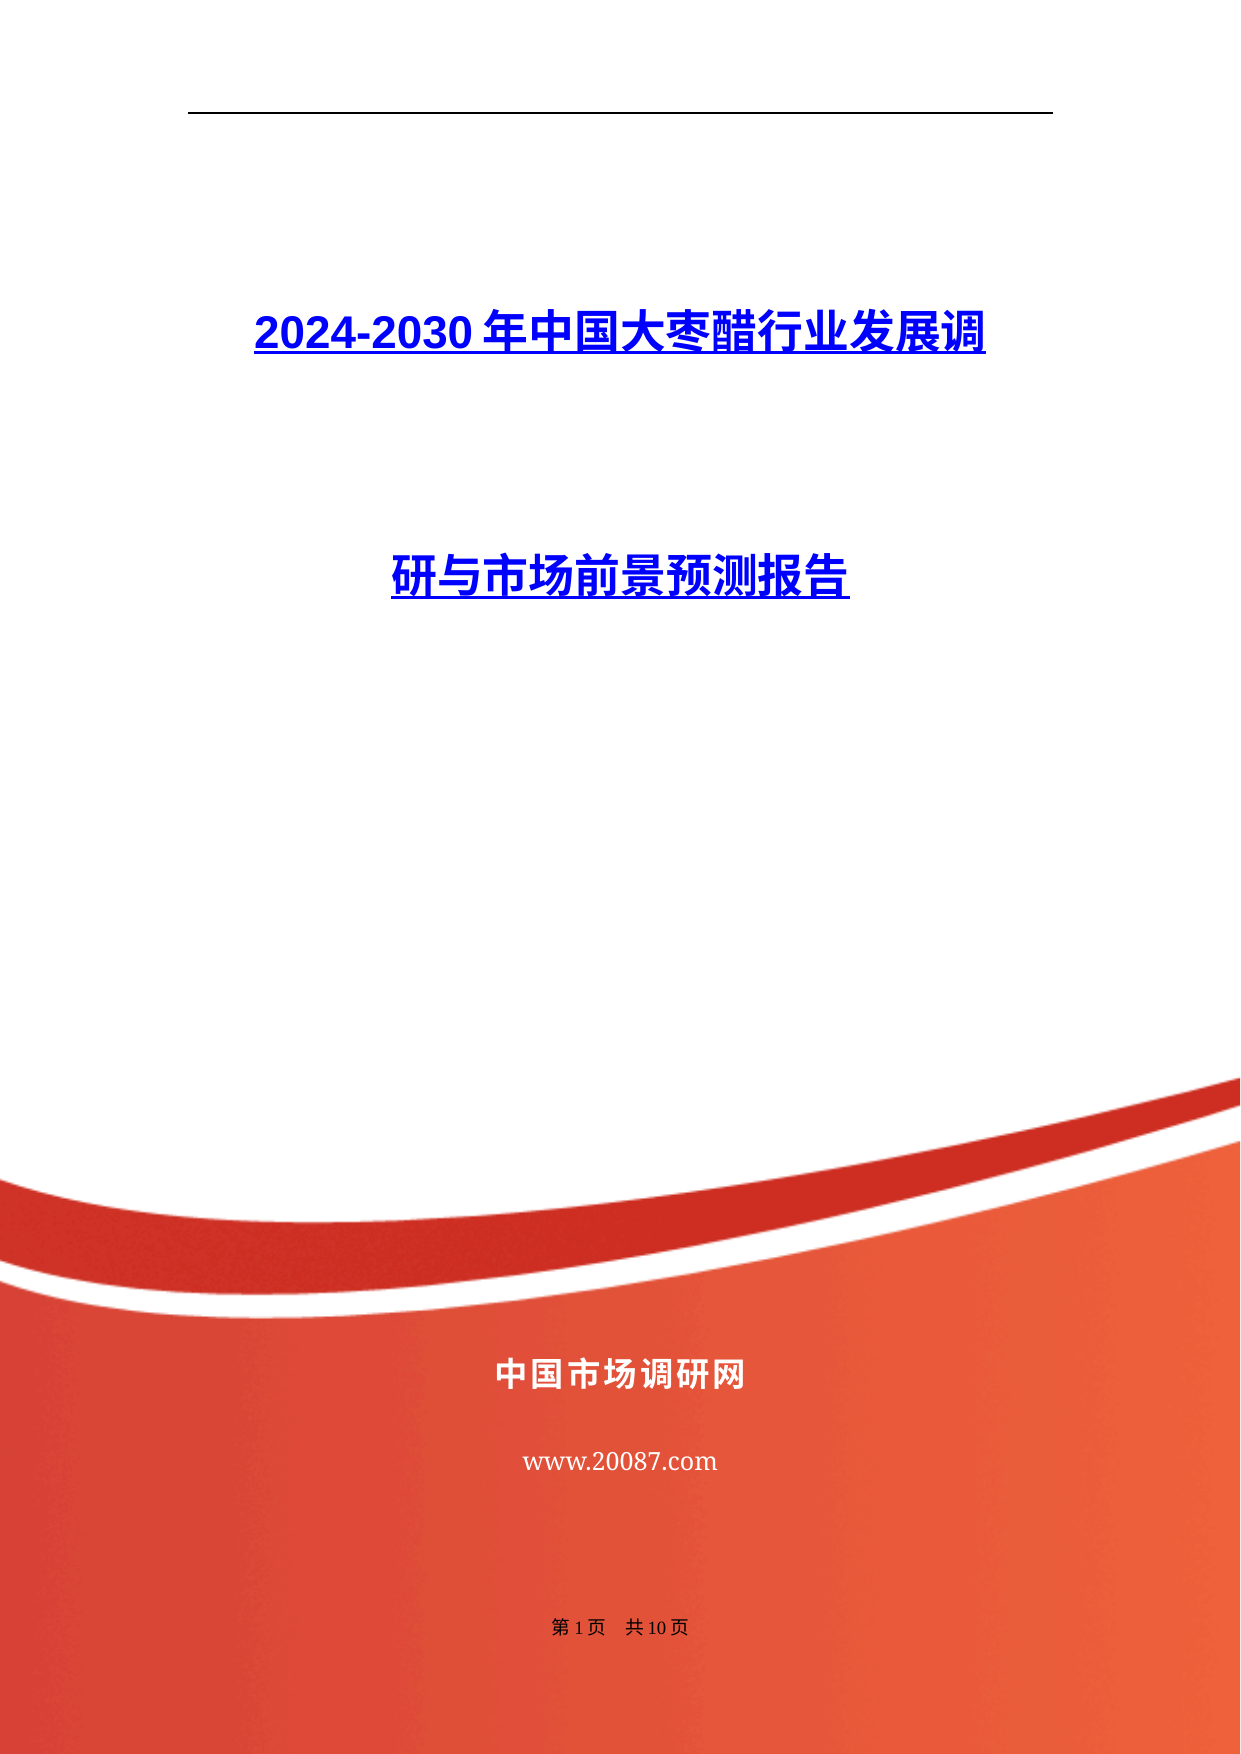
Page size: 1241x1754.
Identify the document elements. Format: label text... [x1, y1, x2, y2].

text www.20087.com [187, 1428, 1053, 1493]
picture [0, 1006, 1241, 1754]
table_header 2024-2030年中国大枣醋行业发展调研与市场前景预测报告 [188, 207, 1053, 773]
subtitle 中国市场调研网 [187, 1339, 1053, 1404]
